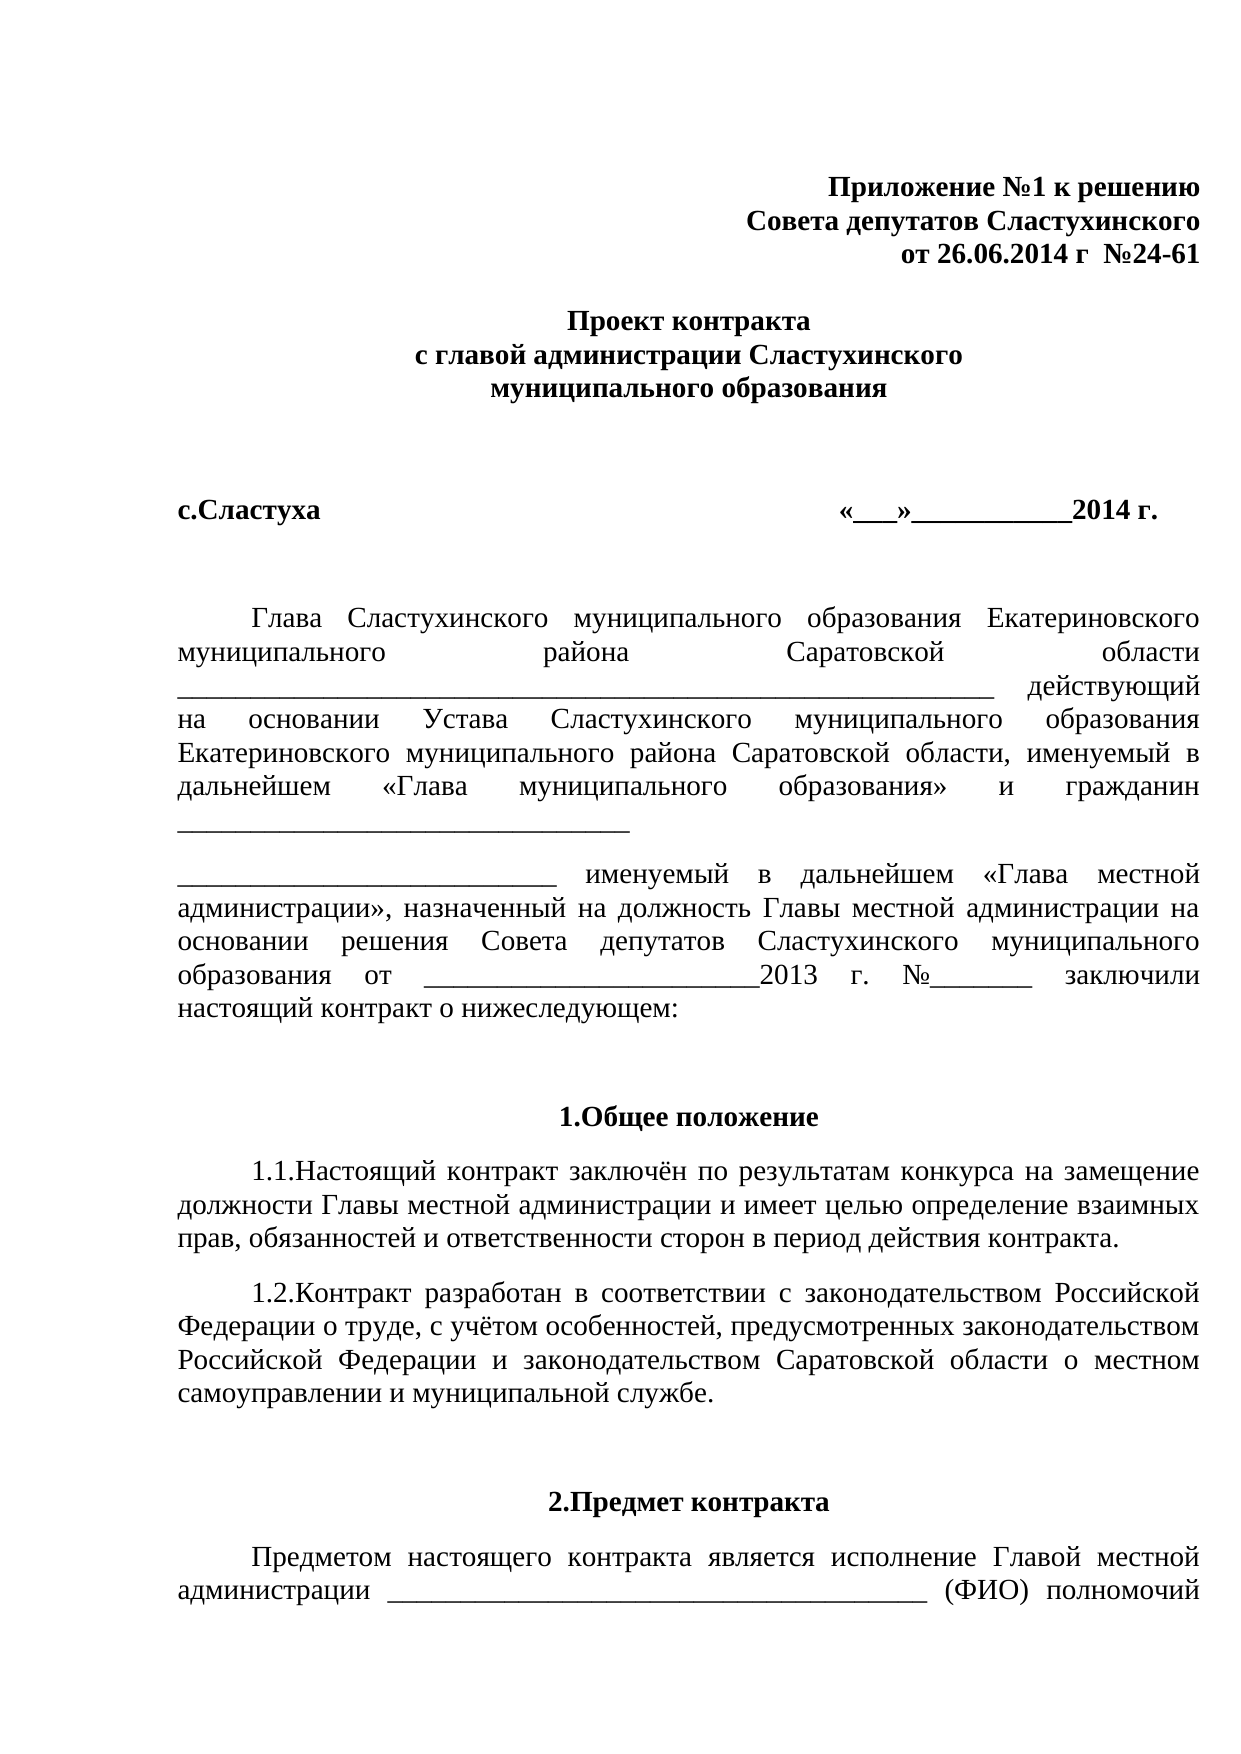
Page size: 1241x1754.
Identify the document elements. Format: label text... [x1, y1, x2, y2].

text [177, 1539, 1200, 1606]
text Глава Сластухинского муниципального образования Екатериновского муниципального района Саратовской области ________________________________________________________ действующий на основании Устава Сластухинского муниципального образования Екатериновского муниципального района Саратовской области, именуемый в дальнейшем «Глава муниципального образования» и гражданин _______________________________ [177, 601, 1200, 835]
text с главой администрации Сластухинского [177, 337, 1200, 370]
text 2.Предмет контракта [177, 1484, 1200, 1518]
text __________________________ именуемый в дальнейшем «Глава местной администрации», назначенный на должность Главы местной администрации на основании решения Совета депутатов Сластухинского муниципального образования от _______________________2013 г. №_______ заключили настоящий контракт о нижеследующем: [177, 856, 1200, 1024]
text от 26.06.2014 г №24-61 [177, 236, 1200, 270]
text муниципального образования [177, 370, 1200, 404]
text с.Сластуха «___»___________2014 г. [177, 492, 1200, 525]
text 1.Общее положение [177, 1099, 1200, 1133]
text Совета депутатов Сластухинского [177, 203, 1200, 236]
text 1.2.Контракт разработан в соответствии с законодательством Российской Федерации о труде, с учётом особенностей, предусмотренных законодательством Российской Федерации и законодательством Саратовской области о местном самоуправлении и муниципальной службе. [177, 1275, 1200, 1409]
text Проект контракта [177, 303, 1200, 337]
text 1.1.Настоящий контракт заключён по результатам конкурса на замещение должности Главы местной администрации и имеет целью определение взаимных прав, обязанностей и ответственности сторон в период действия контракта. [177, 1153, 1200, 1254]
text Приложение №1 к решению [177, 169, 1200, 203]
